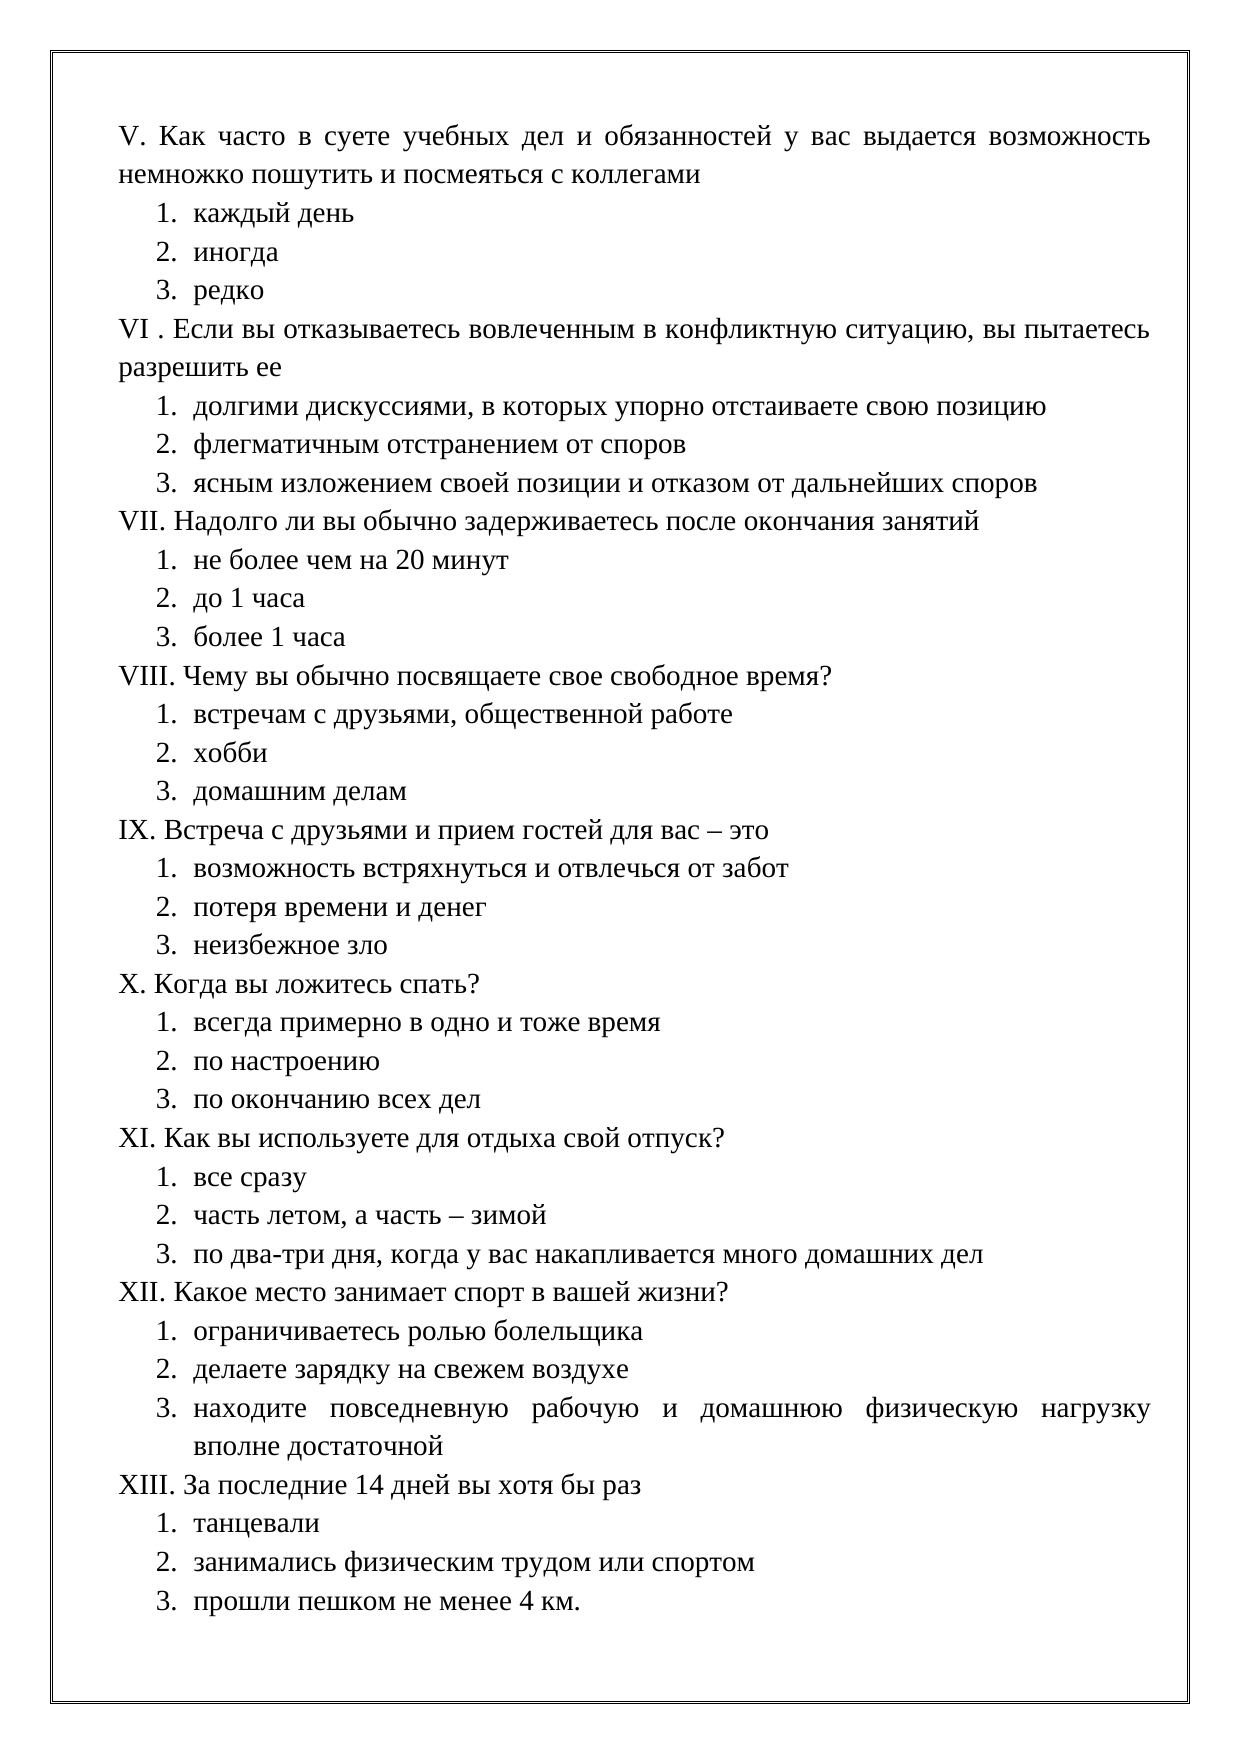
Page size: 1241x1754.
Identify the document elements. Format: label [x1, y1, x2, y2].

table_header [118, 118, 1152, 1620]
